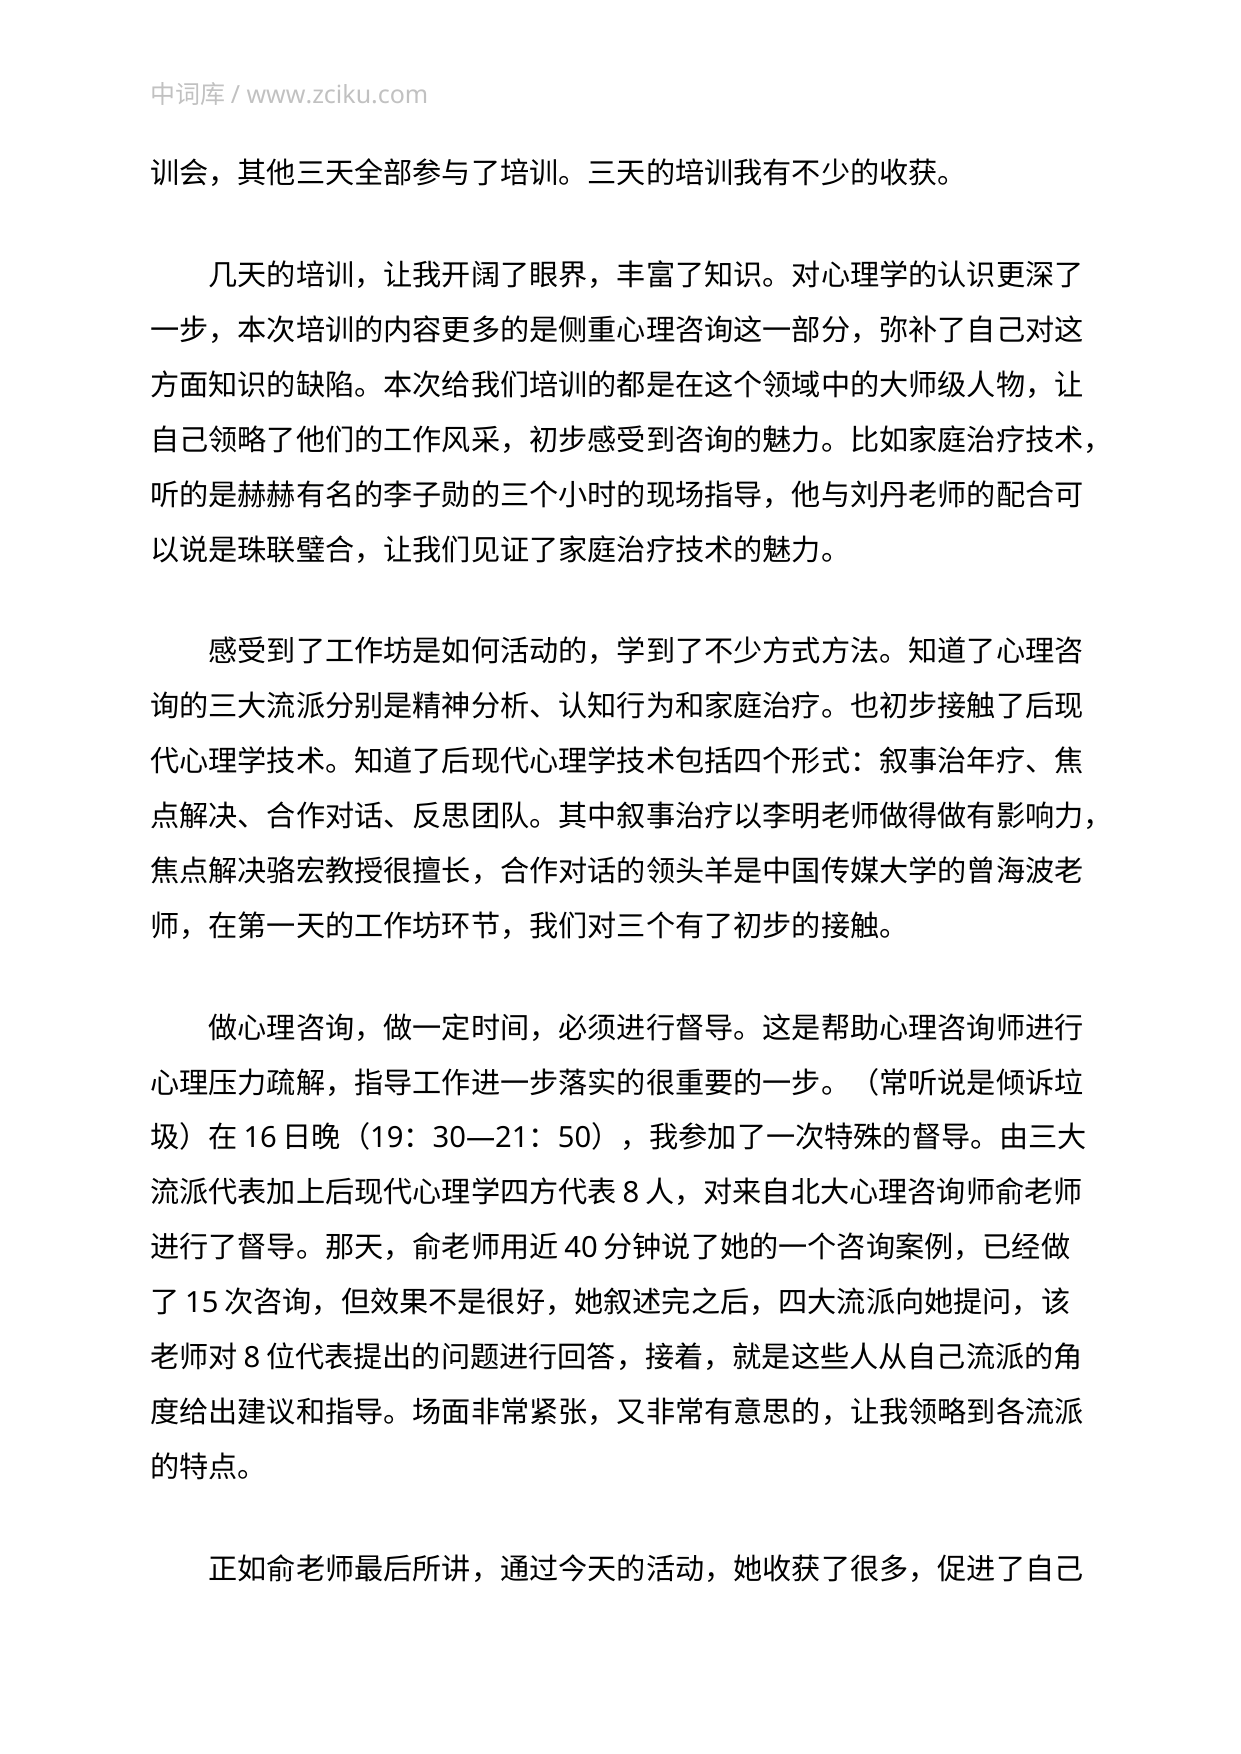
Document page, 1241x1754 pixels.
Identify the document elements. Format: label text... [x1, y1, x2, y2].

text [150, 150, 1090, 192]
text 几天的培训，让我开阔了眼界，丰富了知识。对心理学的认识更深了一步，本次培训的内容更多的是侧重心理咨询这一部分，弥补了自己对这方面知识的缺陷。本次给我们培训的都是在这个领域中的大师级人物，让自己领略了他们的工作风采，初步感受到咨询的魅力。比如家庭治疗技术，听的是赫赫有名的李子勋的三个小时的现场指导，他与刘丹老师的配合可以说是珠联璧合，让我们见证了家庭治疗技术的魅力。 [150, 252, 1090, 568]
text 感受到了工作坊是如何活动的，学到了不少方式方法。知道了心理咨询的三大流派分别是精神分析、认知行为和家庭治疗。也初步接触了后现代心理学技术。知道了后现代心理学技术包括四个形式：叙事治年疗、焦点解决、合作对话、反思团队。其中叙事治疗以李明老师做得做有影响力，焦点解决骆宏教授很擅长，合作对话的领头羊是中国传媒大学的曾海波老师，在第一天的工作坊环节，我们对三个有了初步的接触。 [150, 628, 1090, 945]
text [150, 1546, 1090, 1588]
text 做心理咨询，做一定时间，必须进行督导。这是帮助心理咨询师进行心理压力疏解，指导工作进一步落实的很重要的一步。（常听说是倾诉垃圾）在16日晚（19：30—21：50），我参加了一次特殊的督导。由三大流派代表加上后现代心理学四方代表8人，对来自北大心理咨询师俞老师进行了督导。那天，俞老师用近40分钟说了她的一个咨询案例，已经做了15次咨询，但效果不是很好，她叙述完之后，四大流派向她提问，该老师对8位代表提出的问题进行回答，接着，就是这些人从自己流派的角度给出建议和指导。场面非常紧张，又非常有意思的，让我领略到各流派的特点。 [150, 1004, 1090, 1486]
